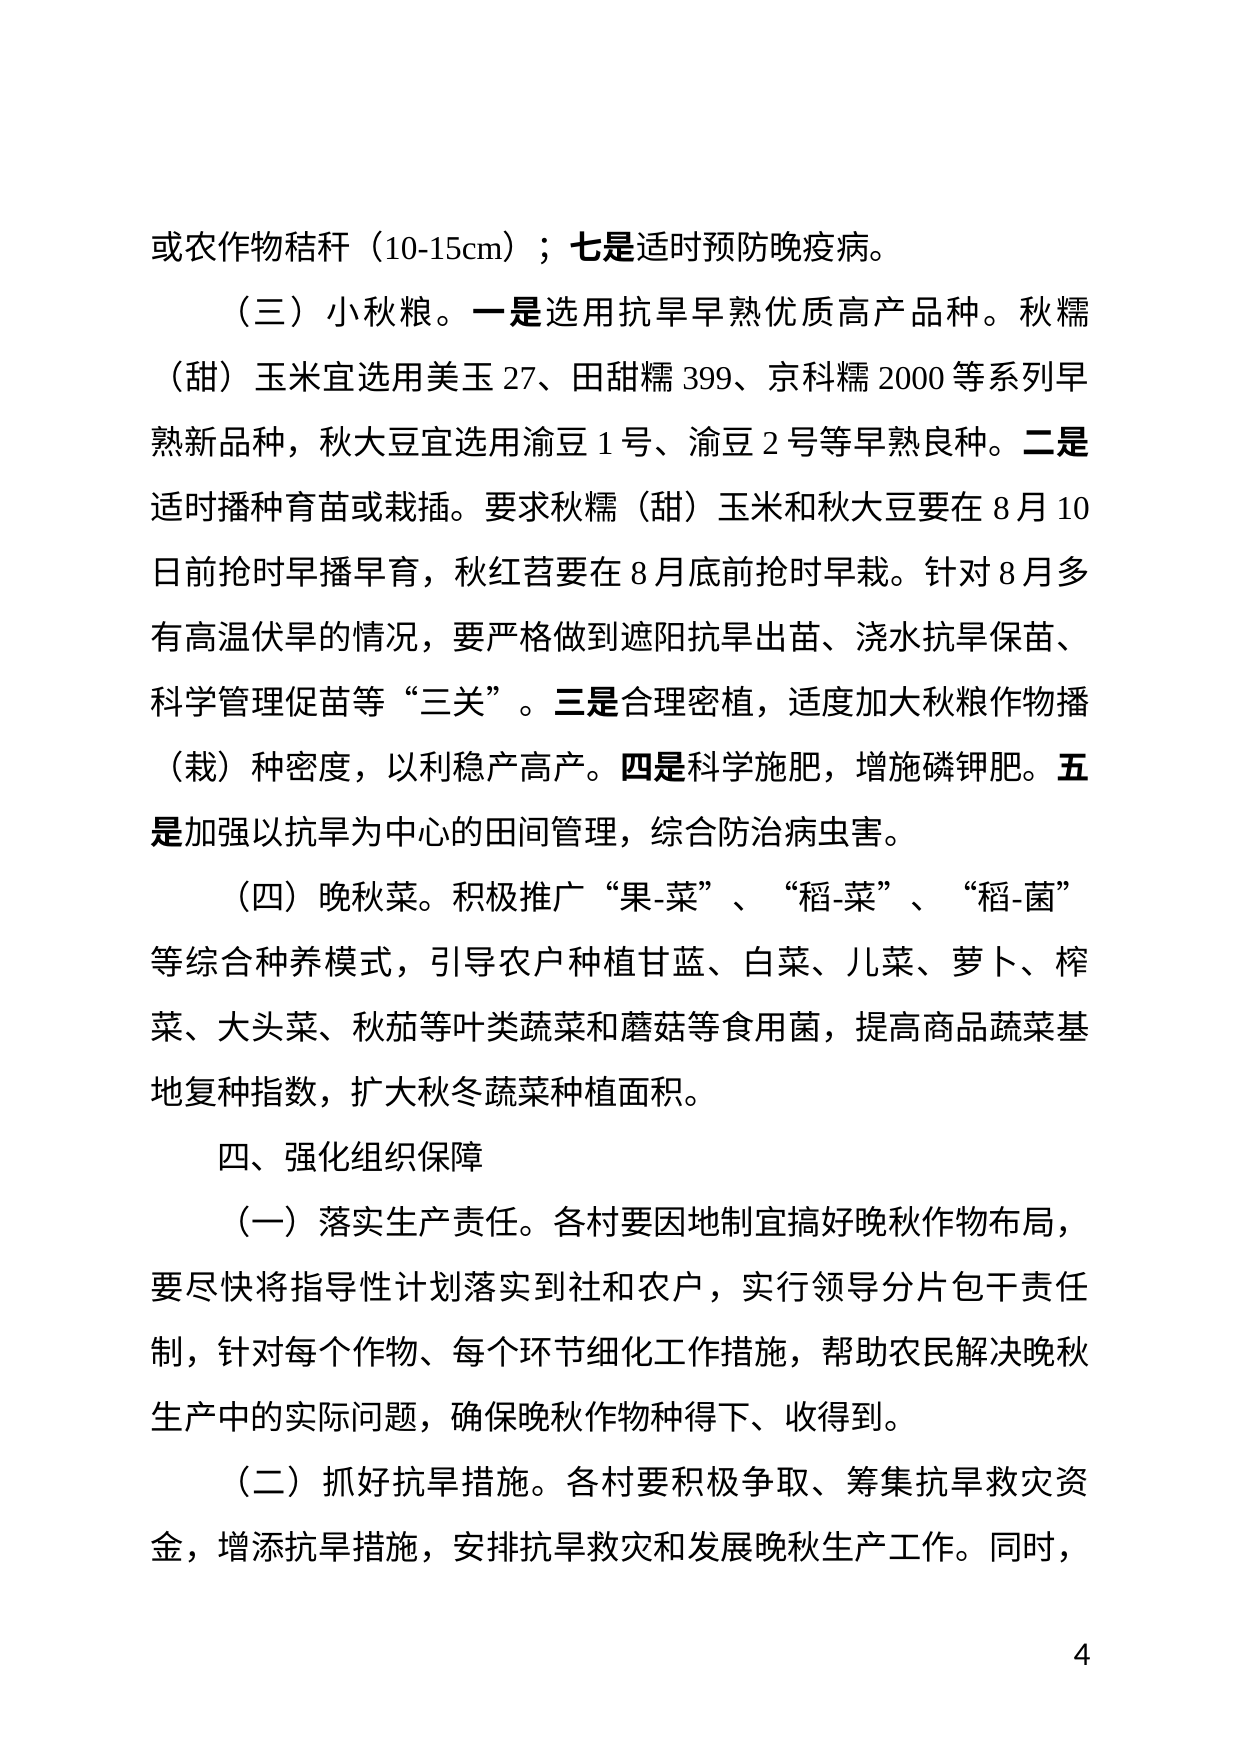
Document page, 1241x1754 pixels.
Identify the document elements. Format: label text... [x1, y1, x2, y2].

text 四、强化组织保障 [151, 1122, 1089, 1187]
text （四）晚秋菜。积极推广“果-菜”、“稻-菜”、“稻-菌”等综合种养模式，引导农户种植甘蓝、白菜、儿菜、萝卜、榨菜、大头菜、秋茄等叶类蔬菜和蘑菇等食用菌，提高商品蔬菜基地复种指数，扩大秋冬蔬菜种植面积。 [151, 862, 1089, 1122]
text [151, 1447, 1089, 1577]
text （三）小秋粮。一是选用抗旱早熟优质高产品种。秋糯（甜）玉米宜选用美玉27、田甜糯399、京科糯2000等系列早熟新品种，秋大豆宜选用渝豆1号、渝豆2号等早熟良种。二是适时播种育苗或栽插。要求秋糯（甜）玉米和秋大豆要在8月10日前抢时早播早育，秋红苕要在8月底前抢时早栽。针对8月多有高温伏旱的情况，要严格做到遮阳抗旱出苗、浇水抗旱保苗、科学管理促苗等“三关”。三是合理密植，适度加大秋粮作物播（栽）种密度，以利稳产高产。四是科学施肥，增施磷钾肥。五是加强以抗旱为中心的田间管理，综合防治病虫害。 [151, 277, 1089, 862]
text （一）落实生产责任。各村要因地制宜搞好晚秋作物布局，要尽快将指导性计划落实到社和农户，实行领导分片包干责任制，针对每个作物、每个环节细化工作措施，帮助农民解决晚秋生产中的实际问题，确保晚秋作物种得下、收得到。 [151, 1187, 1089, 1447]
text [151, 212, 1089, 277]
